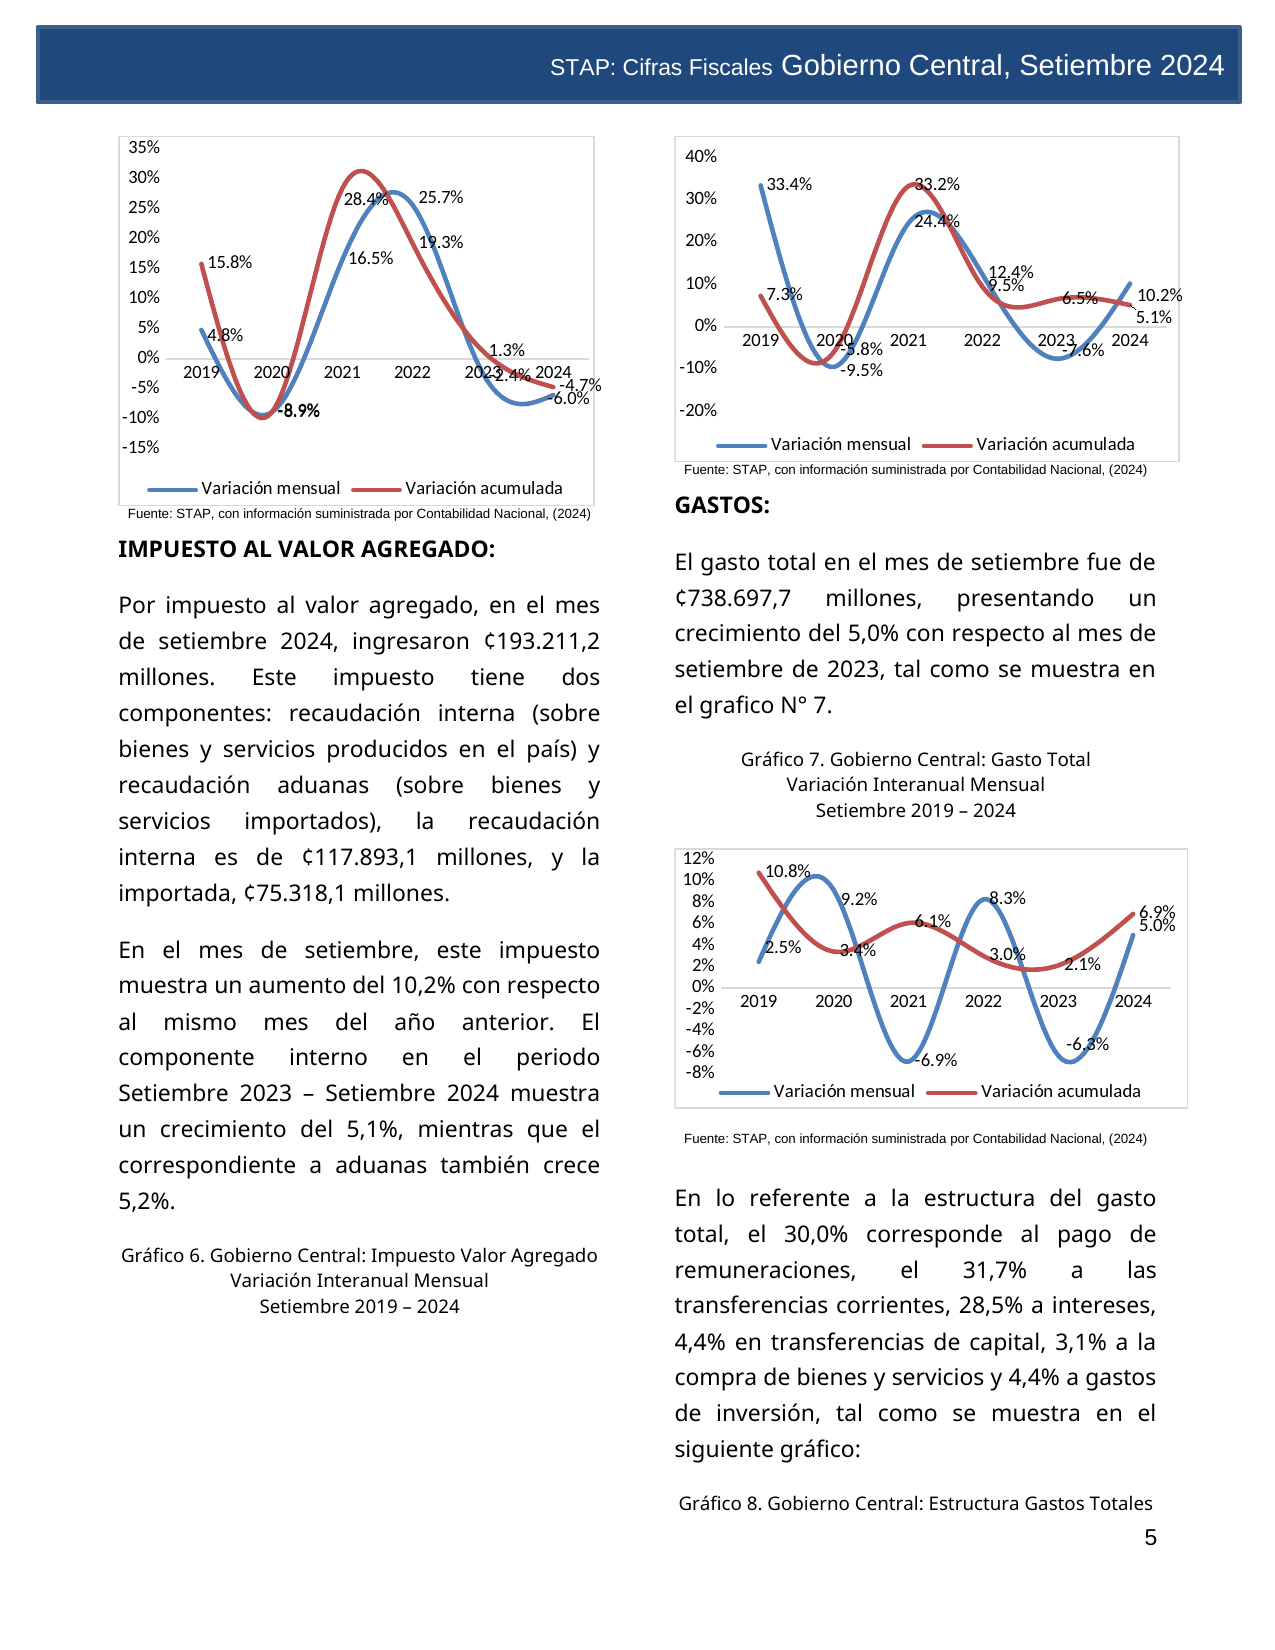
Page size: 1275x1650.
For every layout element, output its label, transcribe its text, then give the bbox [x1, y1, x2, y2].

text Setiembre 2019 – 2024 [674, 797, 1157, 823]
text En el mes de setiembre, este impuesto muestra un aumento del 10,2% con respecto al mismo mes del año anterior. El componente interno en el periodo Setiembre 2023 – Setiembre 2024 muestra un crecimiento del 5,1%, mientras que el correspondiente a aduanas también crece 5,2%. [118, 933, 601, 1216]
text Variación Interanual Mensual [674, 772, 1157, 797]
text El gasto total en el mes de setiembre fue de ¢738.697,7 millones, presentando un crecimiento del 5,0% con respecto al mes de setiembre de 2023, tal como se muestra en el grafico N° 7. [674, 546, 1157, 721]
text Gráfico 8. Gobierno Central: Estructura Gastos Totales [674, 1490, 1157, 1516]
text Fuente: STAP, con información suministrada por Contabilidad Nacional, (2024) [674, 462, 1157, 489]
text En lo referente a la estructura del gasto total, el 30,0% corresponde al pago de remuneraciones, el 31,7% a las transferencias corrientes, 28,5% a intereses, 4,4% en transferencias de capital, 3,1% a la compra de bienes y servicios y 4,4% a gastos de inversión, tal como se muestra en el siguiente gráfico: [674, 1182, 1157, 1464]
text Por impuesto al valor agregado, en el mes de setiembre 2024, ingresaron ¢193.211,2 millones. Este impuesto tiene dos componentes: recaudación interna (sobre bienes y servicios producidos en el país) y recaudación aduanas (sobre bienes y servicios importados), la recaudación interna es de ¢117.893,1 millones, y la importada, ¢75.318,1 millones. [118, 589, 601, 908]
text Fuente: STAP, con información suministrada por Contabilidad Nacional, (2024) [674, 1131, 1157, 1157]
text Setiembre 2019 – 2024 [118, 1293, 601, 1318]
text GASTOS: [674, 489, 1157, 520]
text Variación Interanual Mensual [118, 1267, 601, 1293]
text IMPUESTO AL VALOR AGREGADO: [118, 532, 601, 564]
text Gráfico 6. Gobierno Central: Impuesto Valor Agregado [118, 1242, 601, 1267]
text Fuente: STAP, con información suministrada por Contabilidad Nacional, (2024) [118, 506, 601, 532]
text Gráfico 7. Gobierno Central: Gasto Total [674, 746, 1157, 772]
